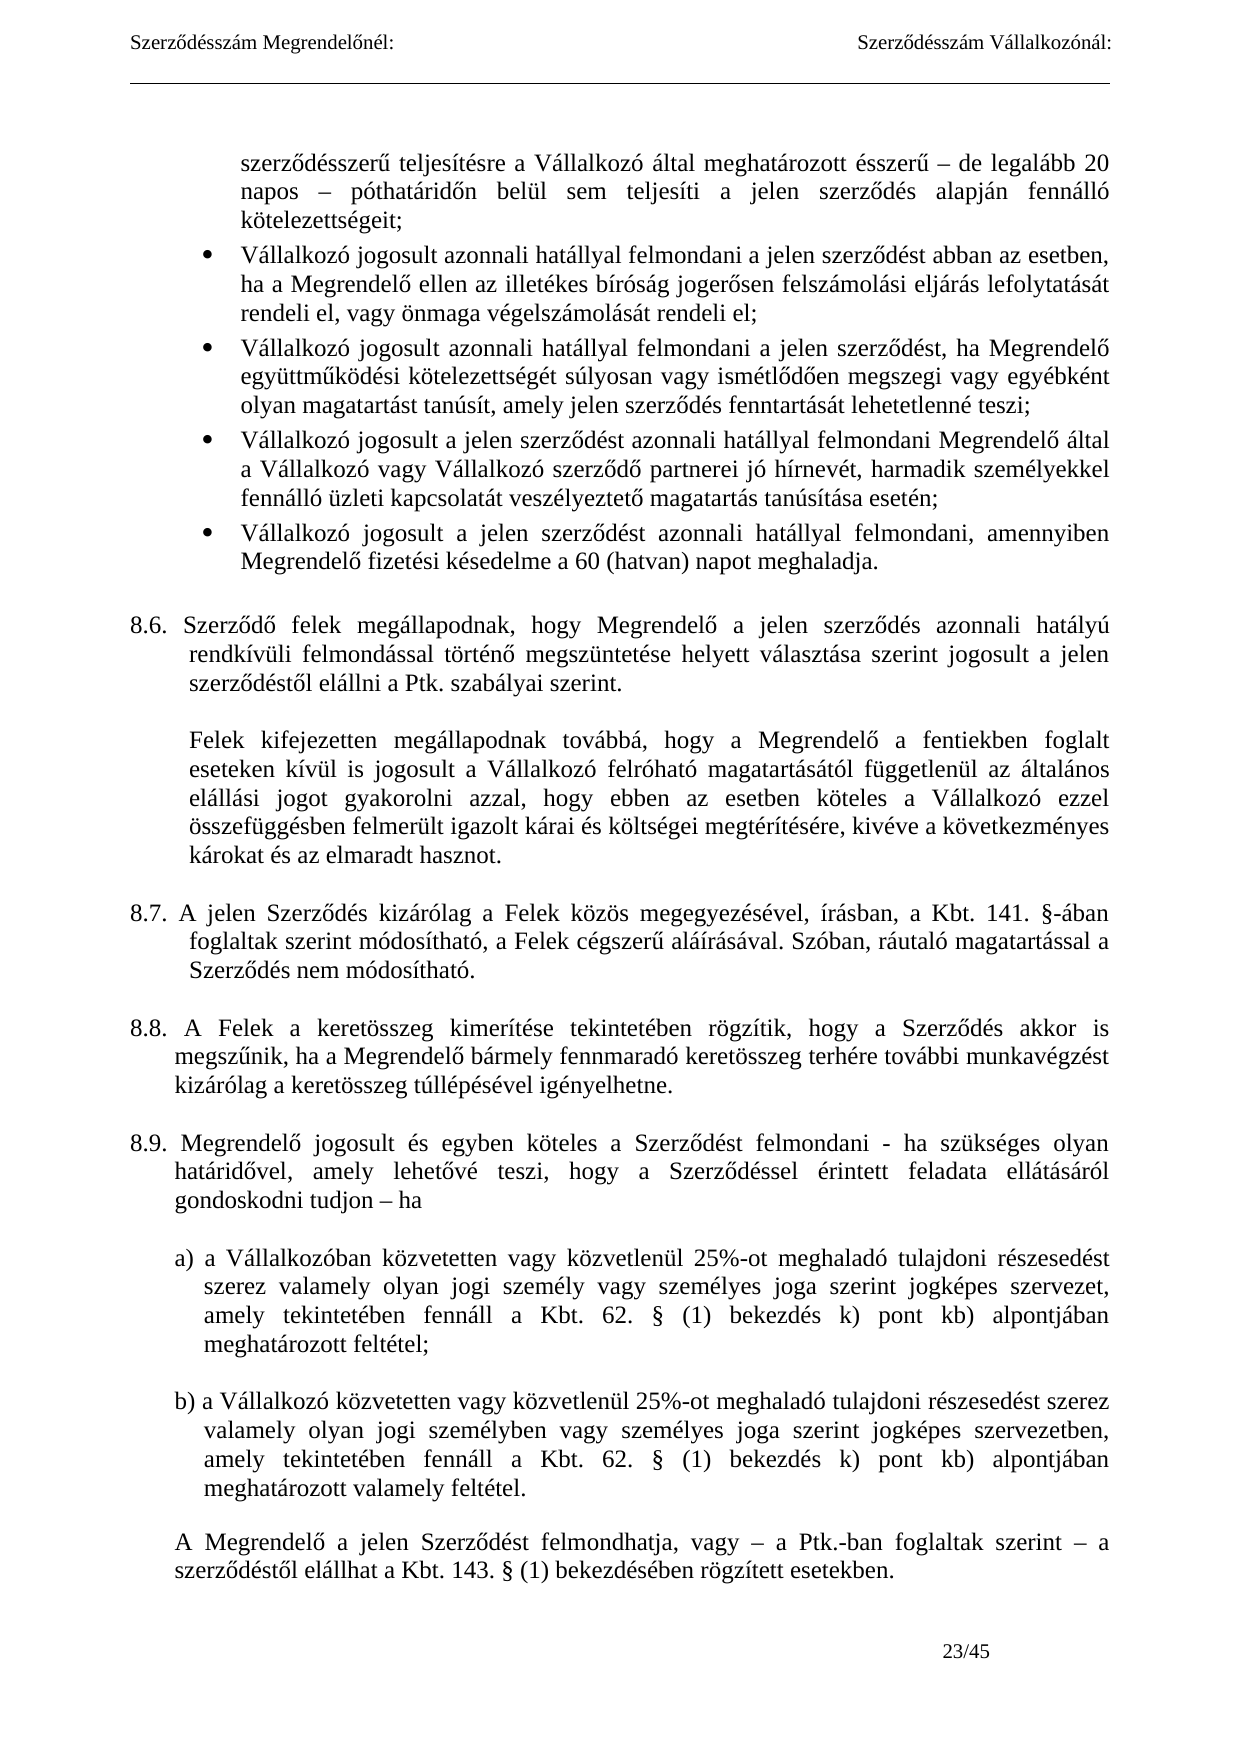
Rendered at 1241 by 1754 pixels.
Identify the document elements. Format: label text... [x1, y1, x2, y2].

list 8.7. A jelen Szerződés kizárólag a Felek közös megegyezésével, írásban, a Kbt. 141. §-ában foglaltak szerint módosítható, a Felek cégszerű aláírásával. Szóban, ráutaló magatartással a Szerződés nem módosítható. [130, 898, 1110, 984]
text 8.8. A Felek a keretösszeg kimerítése tekintetében rögzítik, hogy a Szerződés akkor is megszűnik, ha a Megrendelő bármely fennmaradó keretösszeg terhére további munkavégzést kizárólag a keretösszeg túllépésével igényelhetne. [130, 1013, 1110, 1099]
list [203, 148, 1110, 234]
text a) a Vállalkozóban közvetetten vagy közvetlenül 25%-ot meghaladó tulajdoni részesedést szerez valamely olyan jogi személy vagy személyes joga szerint jogképes szervezet, amely tekintetében fennáll a Kbt. 62. § (1) bekezdés k) pont kb) alpontjában meghatározott feltétel; [174, 1243, 1110, 1358]
text A Megrendelő a jelen Szerződést felmondhatja, vagy – a Ptk.-ban foglaltak szerint – a szerződéstől elállhat a Kbt. 143. § (1) bekezdésében rögzített esetekben. [174, 1527, 1110, 1584]
text 8.9. Megrendelő jogosult és egyben köteles a Szerződést felmondani - ha szükséges olyan határidővel, amely lehetővé teszi, hogy a Szerződéssel érintett feladata ellátásáról gondoskodni tudjon – ha [130, 1128, 1110, 1214]
list Vállalkozó jogosult a jelen szerződést azonnali hatállyal felmondani Megrendelő által a Vállalkozó vagy Vállalkozó szerződő partnerei jó hírnevét, harmadik személyekkel fennálló üzleti kapcsolatát veszélyeztető magatartás tanúsítása esetén; [203, 425, 1110, 511]
text b) a Vállalkozó közvetetten vagy közvetlenül 25%-ot meghaladó tulajdoni részesedést szerez valamely olyan jogi személyben vagy személyes joga szerint jogképes szervezetben, amely tekintetében fennáll a Kbt. 62. § (1) bekezdés k) pont kb) alpontjában meghatározott valamely feltétel. [174, 1386, 1110, 1501]
text Felek kifejezetten megállapodnak továbbá, hogy a Megrendelő a fentiekben foglalt eseteken kívül is jogosult a Vállalkozó felróható magatartásától függetlenül az általános elállási jogot gyakorolni azzal, hogy ebben az esetben köteles a Vállalkozó ezzel összefüggésben felmerült igazolt kárai és költségei megtérítésére, kivéve a következményes károkat és az elmaradt hasznot. [189, 725, 1110, 869]
list Vállalkozó jogosult a jelen szerződést azonnali hatállyal felmondani, amennyiben Megrendelő fizetési késedelme a 60 (hatvan) napot meghaladja. [203, 518, 1110, 575]
list Vállalkozó jogosult azonnali hatállyal felmondani a jelen szerződést abban az esetben, ha a Megrendelő ellen az illetékes bíróság jogerősen felszámolási eljárás lefolytatását rendeli el, vagy önmaga végelszámolását rendeli el; [203, 240, 1110, 326]
list Vállalkozó jogosult azonnali hatállyal felmondani a jelen szerződést, ha Megrendelő együttműködési kötelezettségét súlyosan vagy ismétlődően megszegi vagy egyébként olyan magatartást tanúsít, amely jelen szerződés fenntartását lehetetlenné teszi; [203, 333, 1110, 419]
text 8.6. Szerződő felek megállapodnak, hogy Megrendelő a jelen szerződés azonnali hatályú rendkívüli felmondással történő megszüntetése helyett választása szerint jogosult a jelen szerződéstől elállni a Ptk. szabályai szerint. [130, 610, 1110, 696]
